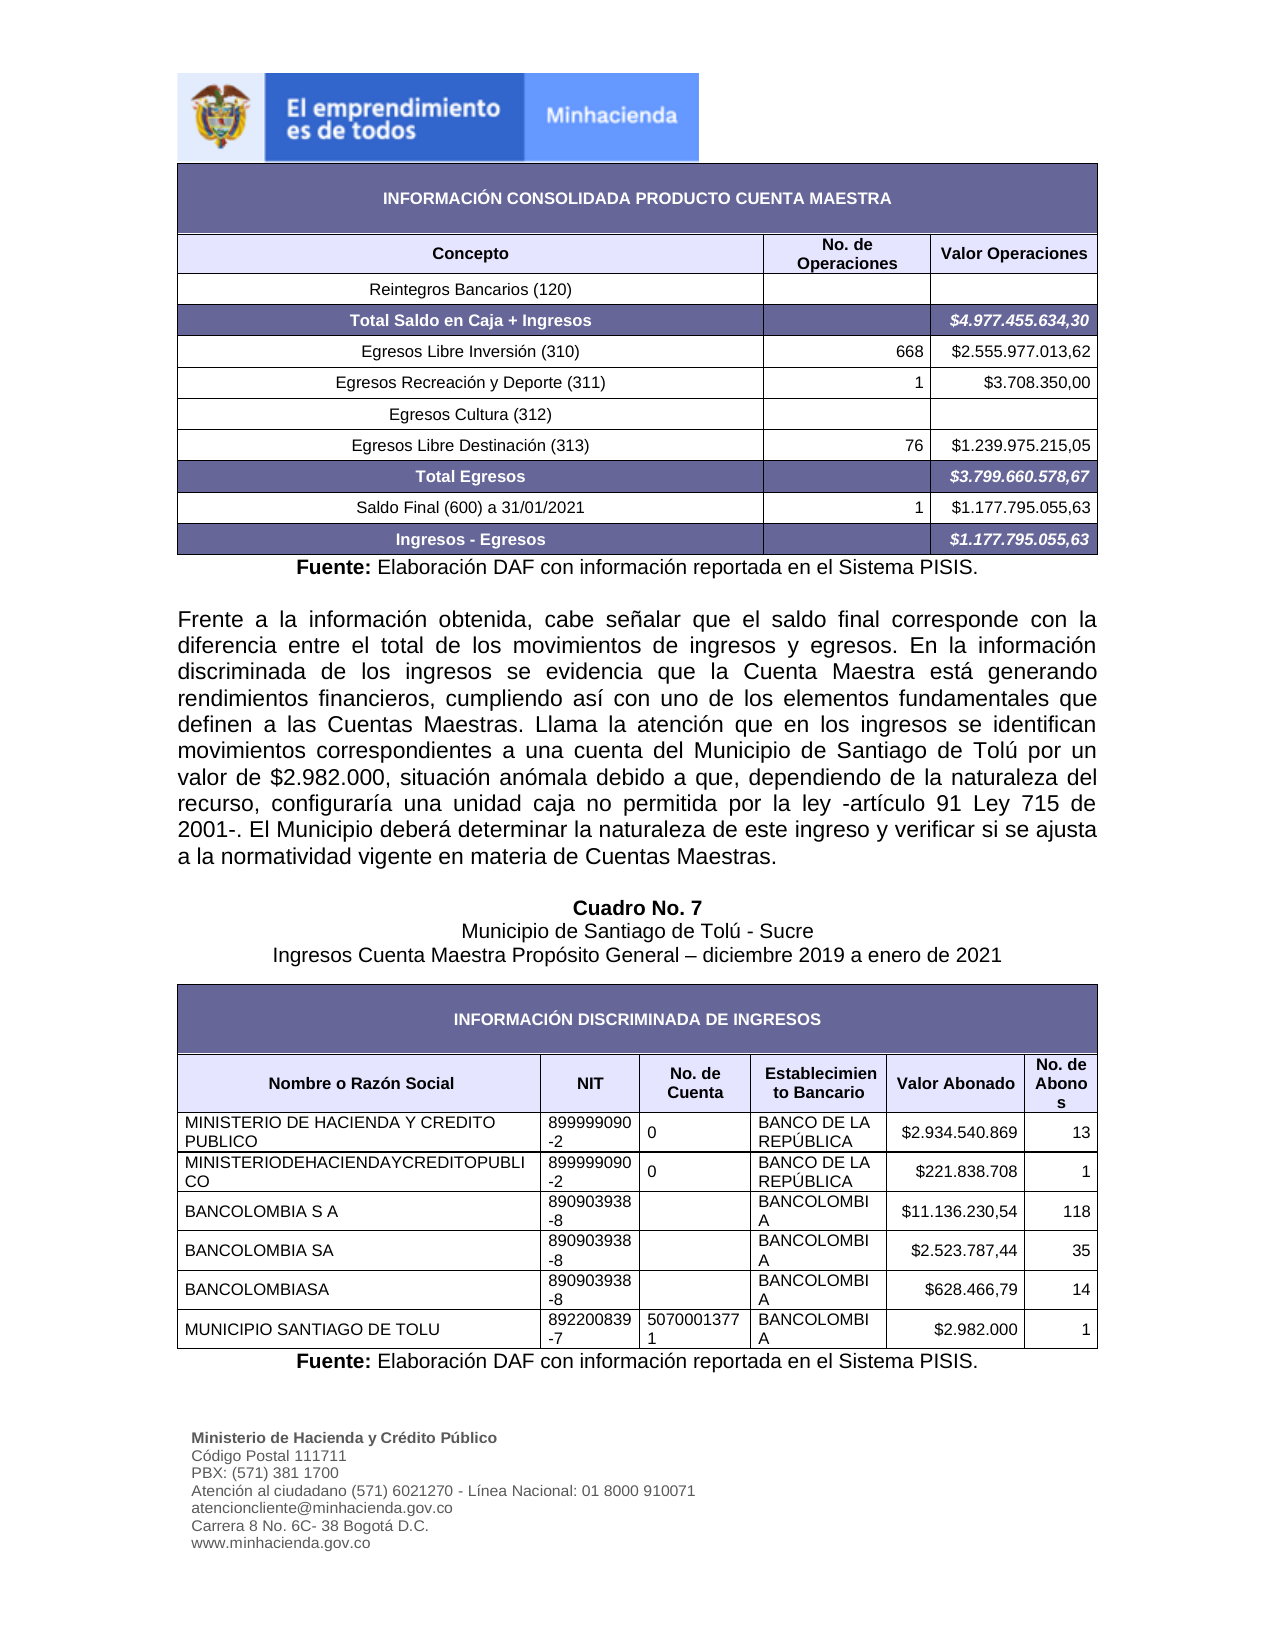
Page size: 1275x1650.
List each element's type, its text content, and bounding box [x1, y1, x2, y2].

table_cell BANCOLOMBIA [751, 1271, 886, 1309]
table_cell $2.523.787,44 [887, 1231, 1024, 1269]
table_cell Saldo Final (600) a 31/01/2021 [178, 493, 763, 523]
table_cell BANCOLOMBIA [751, 1310, 886, 1348]
table_cell Egresos Cultura (312) [178, 399, 763, 429]
table_cell BANCOLOMBIASA [178, 1271, 540, 1309]
table_cell Valor Abonado [887, 1055, 1024, 1112]
table_cell [640, 1271, 750, 1309]
text Cuadro No. 7 [177, 895, 1098, 919]
table_cell [764, 305, 930, 335]
table_cell $1.177.795.055,63 [931, 493, 1097, 523]
table_cell 892200839-7 [541, 1310, 639, 1348]
table_cell Valor Operaciones [931, 235, 1097, 273]
table_cell Concepto [178, 235, 763, 273]
table_cell BANCO DE LA REPÚBLICA [751, 1113, 886, 1151]
table_cell [931, 274, 1097, 304]
text Fuente: Elaboración DAF con información reportada en el Sistema PISIS. [177, 1349, 1098, 1373]
table_cell 0 [640, 1113, 750, 1151]
table_cell 13 [1025, 1113, 1097, 1151]
table_cell No. de Operaciones [764, 235, 930, 273]
table_cell $2.555.977.013,62 [931, 336, 1097, 367]
table_cell $3.799.660.578,67 [931, 461, 1097, 492]
table_cell Establecimiento Bancario [751, 1055, 886, 1112]
table_cell 0 [640, 1153, 750, 1191]
table_cell Total Saldo en Caja + Ingresos [178, 305, 763, 335]
table_cell MINISTERIODEHACIENDAYCREDITOPUBLICO [178, 1153, 540, 1191]
table_cell $2.982.000 [887, 1310, 1024, 1348]
table_cell [764, 274, 930, 304]
table_cell 890903938-8 [541, 1271, 639, 1309]
table_cell Egresos Recreación y Deporte (311) [178, 368, 763, 398]
table_cell 899999090-2 [541, 1113, 639, 1151]
table_cell 1 [764, 368, 930, 398]
text Fuente: Elaboración DAF con información reportada en el Sistema PISIS. [177, 555, 1098, 579]
table_cell Ingresos - Egresos [178, 524, 763, 554]
table_cell [764, 399, 930, 429]
table_cell [764, 524, 930, 554]
table_cell NIT [541, 1055, 639, 1112]
text Municipio de Santiago de Tolú - Sucre [177, 919, 1098, 943]
table_cell 14 [1025, 1271, 1097, 1309]
table_cell Egresos Libre Destinación (313) [178, 430, 763, 460]
table_cell 76 [764, 430, 930, 460]
table_cell Total Egresos [178, 461, 763, 492]
table_cell Egresos Libre Inversión (310) [178, 336, 763, 367]
table_cell [764, 461, 930, 492]
table_cell 890903938-8 [541, 1192, 639, 1230]
table_cell $1.239.975.215,05 [931, 430, 1097, 460]
table_cell 1 [1025, 1153, 1097, 1191]
table_cell 890903938-8 [541, 1231, 639, 1269]
table_cell No. de Cuenta [640, 1055, 750, 1112]
table_cell No. de Abonos [1025, 1055, 1097, 1112]
table_cell BANCOLOMBIA SA [178, 1231, 540, 1269]
table_cell 1 [1025, 1310, 1097, 1348]
table_cell Nombre o Razón Social [178, 1055, 540, 1112]
table_cell 899999090-2 [541, 1153, 639, 1191]
table_header INFORMACIÓN CONSOLIDADA PRODUCTO CUENTA MAESTRA [178, 164, 1097, 233]
table_cell MUNICIPIO SANTIAGO DE TOLU [178, 1310, 540, 1348]
table_cell BANCOLOMBIA [751, 1231, 886, 1269]
table_cell [931, 399, 1097, 429]
table_cell 50700013771 [640, 1310, 750, 1348]
table_cell BANCOLOMBIA [751, 1192, 886, 1230]
table_cell MINISTERIO DE HACIENDA Y CREDITO PUBLICO [178, 1113, 540, 1151]
text Frente a la información obtenida, cabe señalar que el saldo final corresponde con la diferencia entre el total de los movimientos de ingresos y egresos. En la información discriminada de los ingresos se evidencia que la Cuenta Maestra está generando rendimientos financieros, cumpliendo así con uno de los elementos fundamentales que definen a las Cuentas Maestras. Llama la atención que en los ingresos se identifican movimientos correspondientes a una cuenta del Municipio de Santiago de Tolú por un valor de $2.982.000, situación anómala debido a que, dependiendo de la naturaleza del recurso, configuraría una unidad caja no permitida por la ley -artículo 91 Ley 715 de 2001-. El Municipio deberá determinar la naturaleza de este ingreso y verificar si se ajusta a la normatividad vigente en materia de Cuentas Maestras. [177, 606, 1098, 869]
table_cell 1 [764, 493, 930, 523]
table_cell $1.177.795.055,63 [931, 524, 1097, 554]
table_cell Reintegros Bancarios (120) [178, 274, 763, 304]
table_cell $3.708.350,00 [931, 368, 1097, 398]
table_cell BANCOLOMBIA S A [178, 1192, 540, 1230]
table_cell $11.136.230,54 [887, 1192, 1024, 1230]
table_cell 118 [1025, 1192, 1097, 1230]
table_cell [640, 1231, 750, 1269]
picture [177, 73, 699, 163]
table_header INFORMACIÓN DISCRIMINADA DE INGRESOS [178, 985, 1097, 1053]
table_cell BANCO DE LA REPÚBLICA [751, 1153, 886, 1191]
table_cell $221.838.708 [887, 1153, 1024, 1191]
table_cell $2.934.540.869 [887, 1113, 1024, 1151]
table_cell $628.466,79 [887, 1271, 1024, 1309]
table_cell [640, 1192, 750, 1230]
table_cell $4.977.455.634,30 [931, 305, 1097, 335]
table_cell 668 [764, 336, 930, 367]
text Ingresos Cuenta Maestra Propósito General – diciembre 2019 a enero de 2021 [177, 943, 1098, 967]
table_cell 35 [1025, 1231, 1097, 1269]
